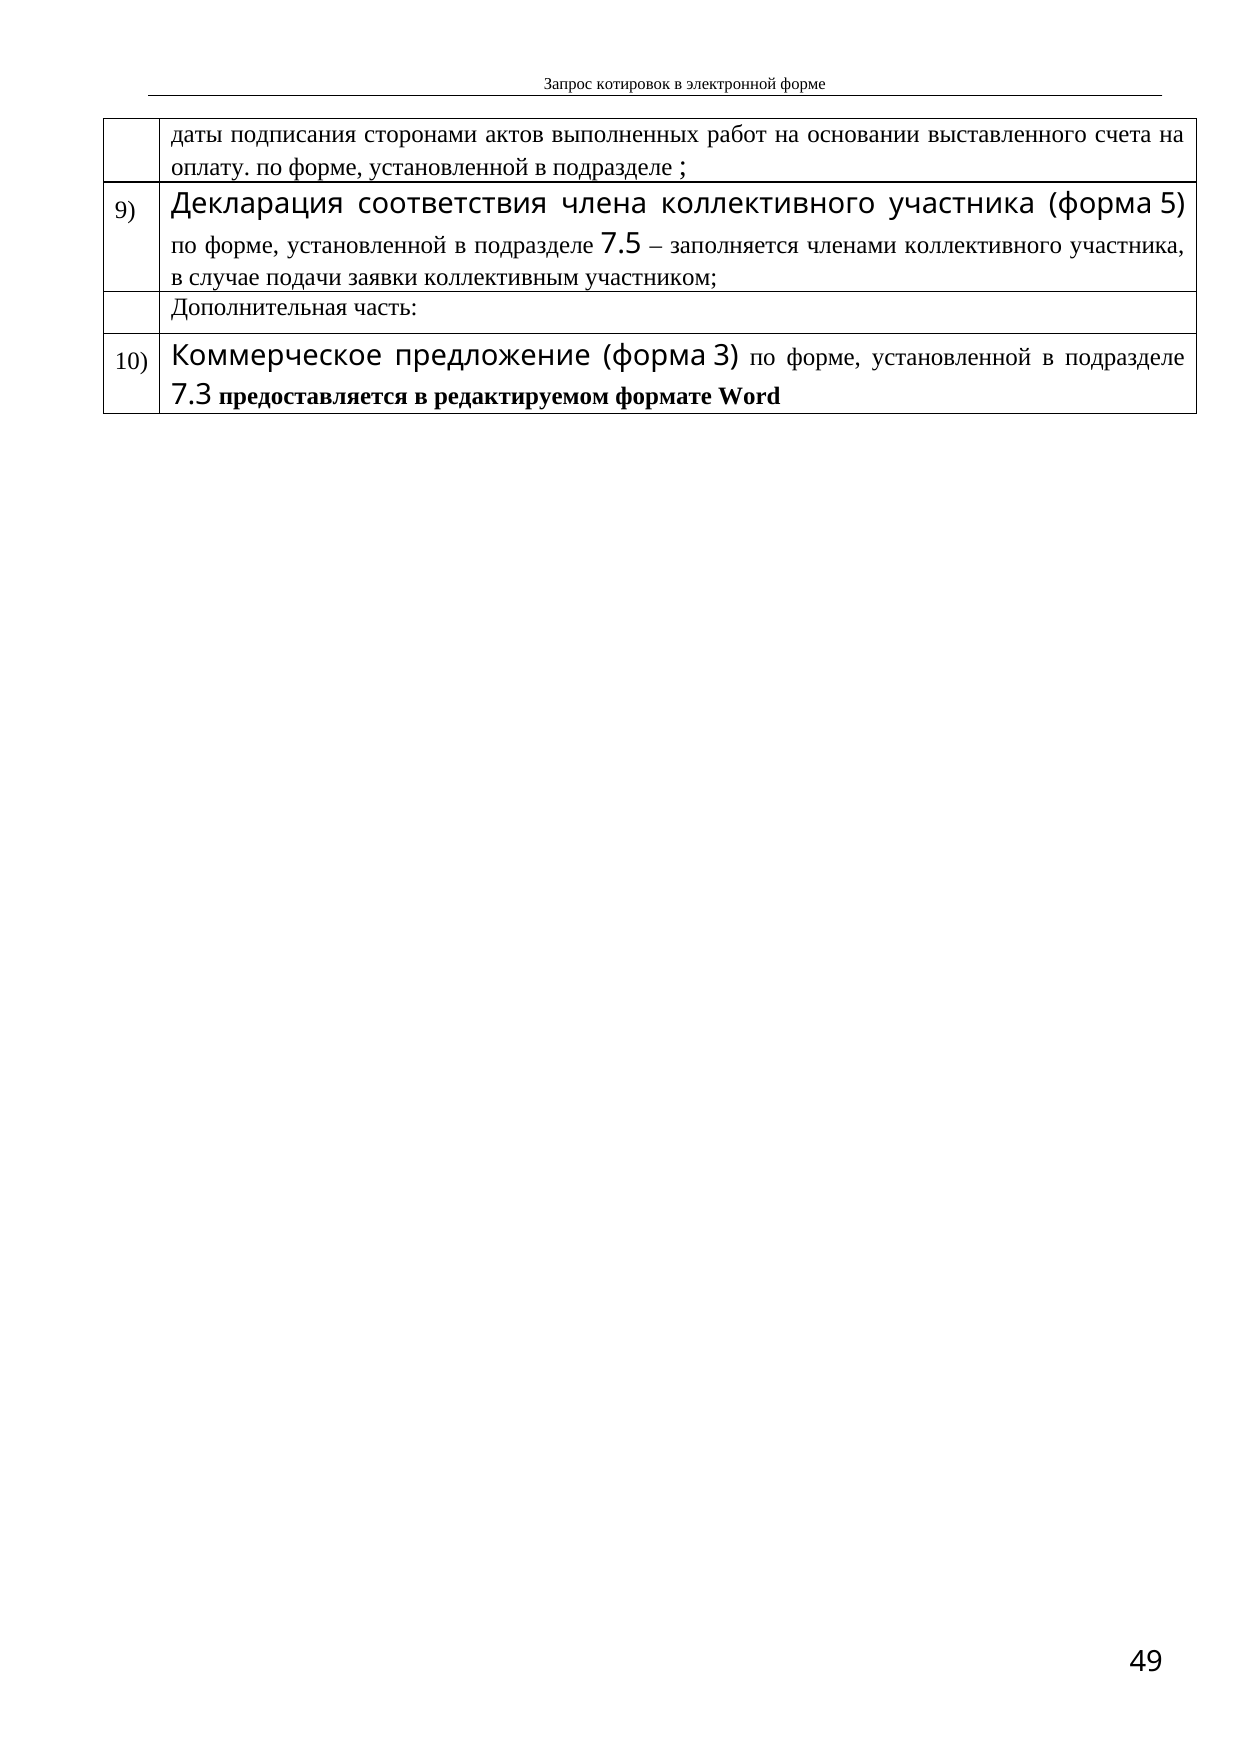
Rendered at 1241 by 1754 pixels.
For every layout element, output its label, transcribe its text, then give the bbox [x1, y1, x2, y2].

table_cell [104, 119, 159, 181]
table_cell Декларация соответствия члена коллективного участника (форма 5) по форме, установленной в подразделе 7.5 – заполняется членами коллективного участника, в случае подачи заявки коллективным участником; [160, 183, 1196, 291]
table_cell [104, 183, 159, 291]
table_cell Дополнительная часть: [160, 292, 1196, 333]
table_cell [104, 292, 159, 333]
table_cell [160, 119, 1196, 181]
table_cell Коммерческое предложение (форма 3) по форме, установленной в подразделе 7.3 предоставляется в редактируемом формате Word [160, 334, 1196, 413]
table_cell [104, 334, 159, 413]
